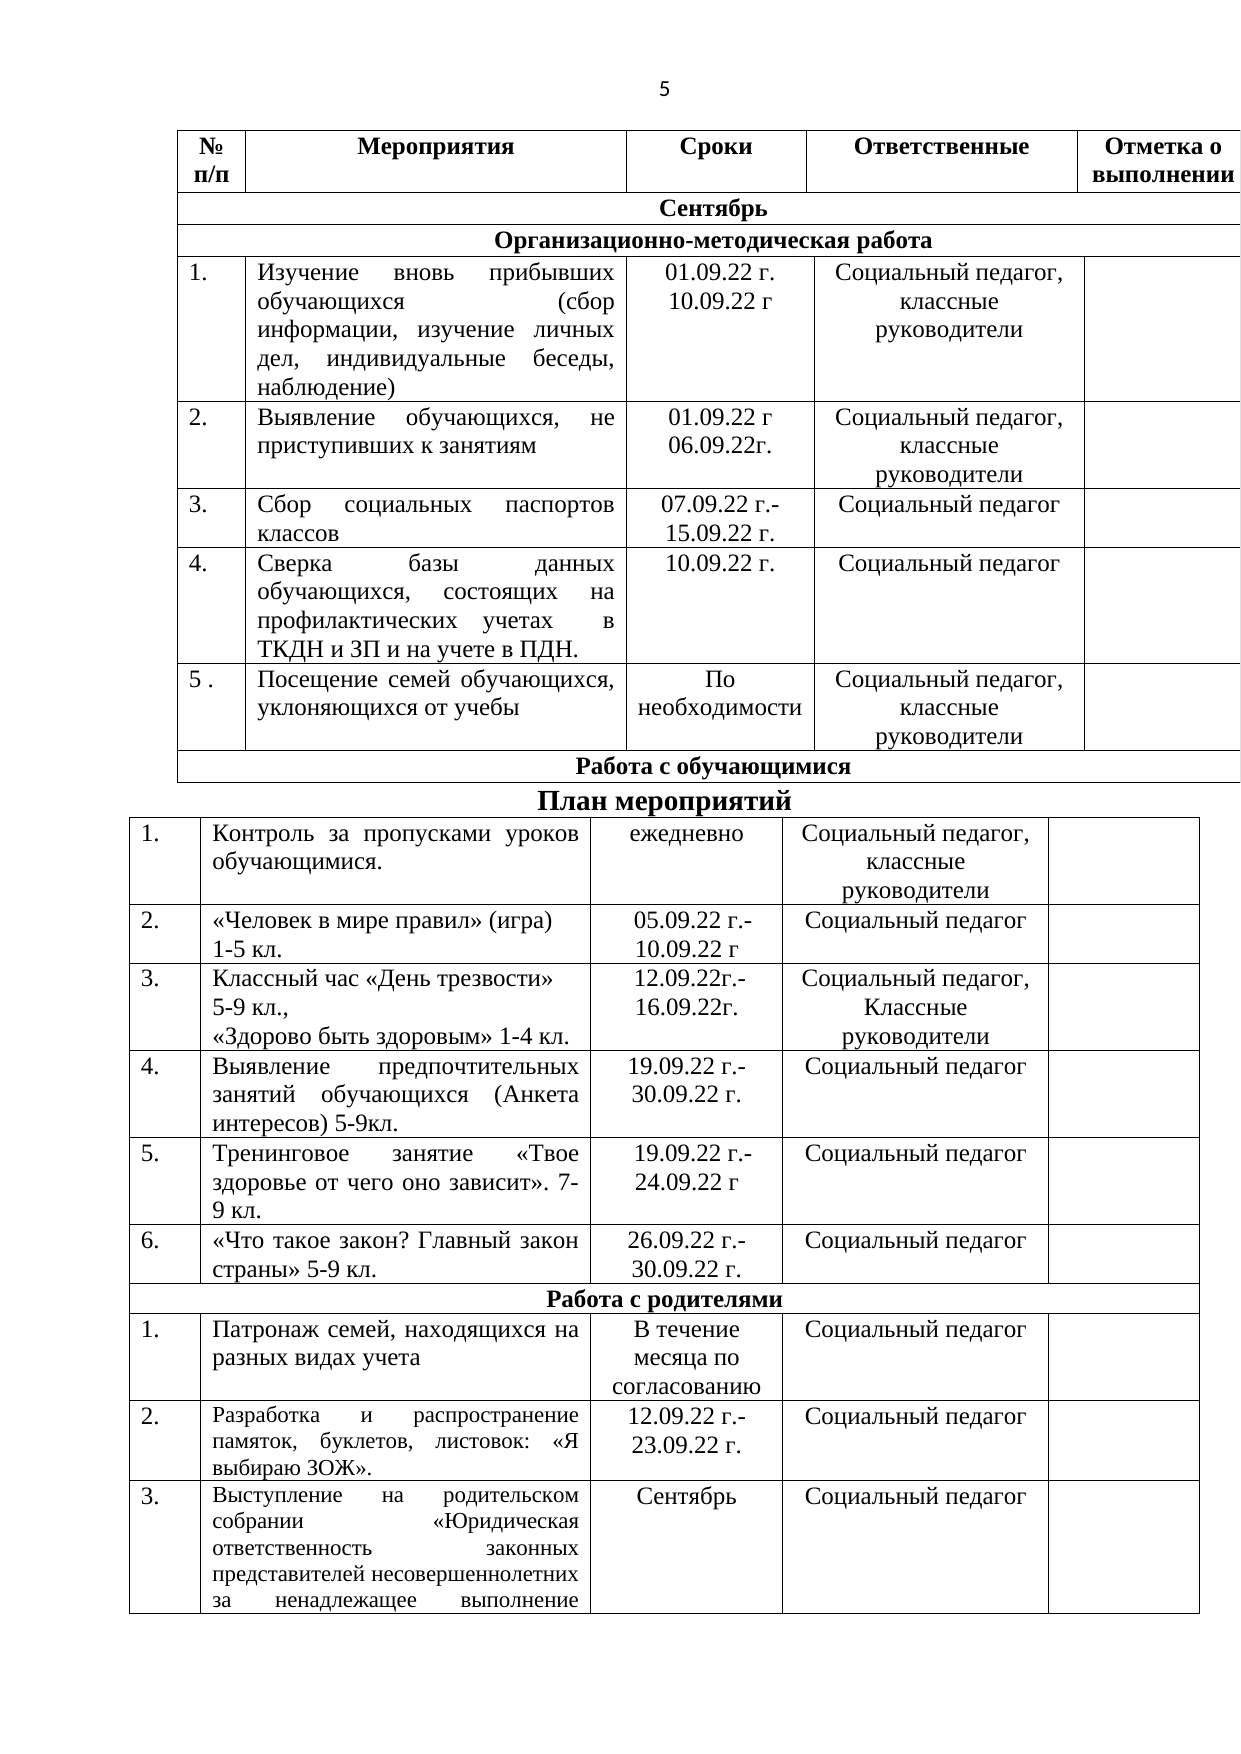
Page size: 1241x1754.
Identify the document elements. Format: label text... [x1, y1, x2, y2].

table_header Сроки [627, 131, 806, 192]
table_header Контроль за пропусками уроков обучающимися. [201, 818, 590, 904]
table_cell Социальный педагог [783, 905, 1048, 962]
table_cell [1049, 1481, 1199, 1613]
table_cell Социальный педагог [783, 1138, 1048, 1224]
table_cell [1085, 402, 1240, 488]
table_cell Классный час «День трезвости» 5-9 кл., «Здорово быть здоровым» 1-4 кл. [201, 964, 590, 1050]
table_cell 12.09.22г.-16.09.22г. [591, 964, 782, 1050]
table_cell 3. [130, 1481, 200, 1613]
table_cell [1049, 905, 1199, 962]
table_cell Социальный педагог [783, 1401, 1048, 1480]
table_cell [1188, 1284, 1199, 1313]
table_cell Социальный педагог [815, 489, 1084, 547]
table_header Мероприятия [246, 131, 626, 192]
table_cell 01.09.22 г 06.09.22г. [627, 402, 814, 488]
table_cell Сентябрь [178, 193, 1240, 224]
table_header № п/п [178, 131, 245, 192]
table_cell Социальный педагог, Классные руководители [783, 964, 1048, 1050]
table_cell 3. [178, 489, 245, 547]
table_cell Социальный педагог [783, 1481, 1048, 1613]
table_cell Патронаж семей, находящихся на разных видах учета [201, 1314, 590, 1400]
table_cell 10.09.22 г. [627, 548, 814, 663]
table_cell 07.09.22 г.-15.09.22 г. [627, 489, 814, 547]
table_cell 2. [130, 1401, 200, 1480]
table_cell 5 . [178, 664, 245, 750]
table_cell [1049, 1051, 1199, 1137]
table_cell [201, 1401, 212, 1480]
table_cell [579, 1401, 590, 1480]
table_cell [1085, 257, 1240, 401]
table_cell В течение месяца по согласованию [591, 1314, 782, 1400]
table_cell 4. [178, 548, 245, 663]
table_cell Социальный педагог [783, 1225, 1048, 1283]
table_cell [1049, 1401, 1199, 1480]
table_header ежедневно [591, 818, 782, 904]
table_header Ответственные [807, 131, 1077, 192]
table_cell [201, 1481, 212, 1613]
table_cell Социальный педагог [815, 548, 1084, 663]
table_cell «Что такое закон? Главный закон страны» 5-9 кл. [201, 1225, 590, 1283]
table_header [1049, 818, 1199, 904]
table_cell 26.09.22 г.-30.09.22 г. [591, 1225, 782, 1283]
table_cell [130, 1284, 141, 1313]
table_cell [130, 964, 200, 1050]
table_cell «Человек в мире правил» (игра) 1-5 кл. [201, 905, 590, 962]
table_cell [1049, 1138, 1199, 1224]
table_cell Выявление обучающихся, не приступивших к занятиям [246, 402, 626, 488]
table_cell Социальный педагог, классные руководители [815, 402, 1084, 488]
table_cell [1085, 548, 1240, 663]
table_cell [1049, 964, 1199, 1050]
table_cell Тренинговое занятие «Твое здоровье от чего оно зависит». 7-9 кл. [201, 1138, 590, 1224]
table_cell [1049, 1314, 1199, 1400]
table_cell [1085, 489, 1240, 547]
table_header [130, 818, 200, 904]
table_cell [1085, 664, 1240, 750]
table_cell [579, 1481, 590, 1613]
table_cell 05.09.22 г.-10.09.22 г [591, 905, 782, 962]
table_cell Работа с обучающимися [178, 751, 1240, 782]
table_cell [130, 1225, 200, 1283]
table_cell Социальный педагог [783, 1051, 1048, 1137]
table_cell [1049, 1225, 1199, 1283]
table_cell По необходимости [627, 664, 814, 750]
table_cell 1. [178, 257, 245, 401]
table_cell Выявление предпочтительных занятий обучающихся (Анкета интересов) 5-9кл. [201, 1051, 590, 1137]
text План мероприятий [177, 783, 1152, 817]
table_cell 19.09.22 г.-30.09.22 г. [591, 1051, 782, 1137]
table_cell 12.09.22 г.-23.09.22 г. [591, 1401, 782, 1480]
table_cell 1. [130, 1314, 200, 1400]
table_cell Социальный педагог, классные руководители [815, 664, 1084, 750]
table_cell Сверка базы данных обучающихся, состоящих на профилактических учетах в ТКДН и ЗП и на учете в ПДН. [246, 548, 626, 663]
table_header Социальный педагог, классные руководители [783, 818, 1048, 904]
table_cell Социальный педагог, классные руководители [815, 257, 1084, 401]
table_cell 19.09.22 г.-24.09.22 г [591, 1138, 782, 1224]
table_cell Посещение семей обучающихся, уклоняющихся от учебы [246, 664, 626, 750]
table_header Отметка о выполнении [1078, 131, 1240, 192]
table_cell 2. [178, 402, 245, 488]
table_cell [130, 905, 200, 962]
table_cell Сентябрь [591, 1481, 782, 1613]
table_cell [130, 1138, 200, 1224]
table_cell Организационно-методическая работа [178, 225, 1240, 256]
table_cell Социальный педагог [783, 1314, 1048, 1400]
table_cell [130, 1051, 200, 1137]
table_cell Сбор социальных паспортов классов [246, 489, 626, 547]
table_cell 01.09.22 г. 10.09.22 г [627, 257, 814, 401]
table_cell Изучение вновь прибывших обучающихся (сбор информации, изучение личных дел, индивидуальные беседы, наблюдение) [246, 257, 626, 401]
